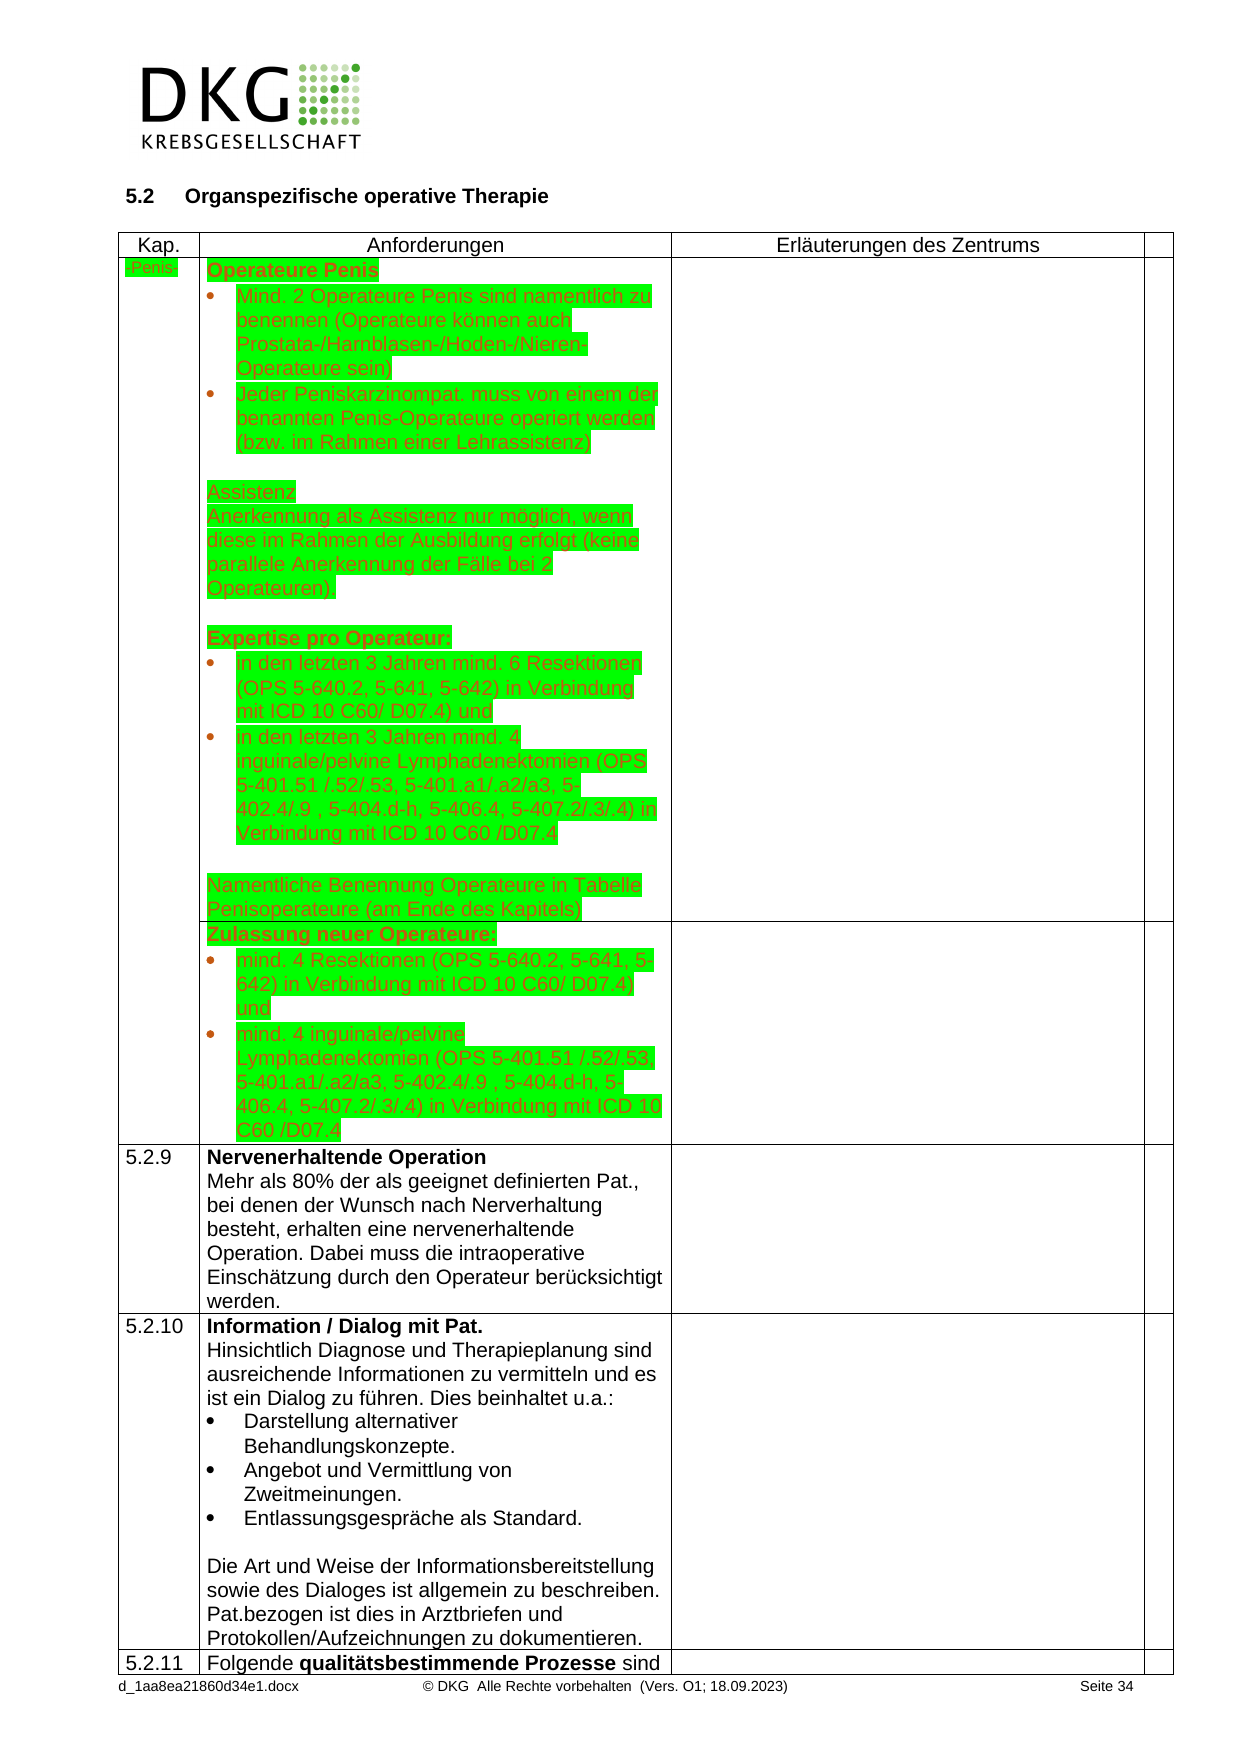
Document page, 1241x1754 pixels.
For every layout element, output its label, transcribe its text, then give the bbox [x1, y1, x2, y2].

table_cell [672, 1650, 1144, 1674]
table_cell Nervenerhaltende Operation Mehr als 80% der als geeignet definierten Pat., bei denen der Wunsch nach Nerverhaltung besteht, erhalten eine nervenerhaltende Operation. Dabei muss die intraoperative Einschätzung durch den Operateur berücksichtigt werden. [200, 1145, 671, 1312]
table_cell Information / Dialog mit Pat. Hinsichtlich Diagnose und Therapieplanung sind ausreichende Informationen zu vermitteln und es ist ein Dialog zu führen. Dies beinhaltet u.a.: Darstellung alternativer Behandlungskonzepte. Angebot und Vermittlung von Zweitmeinungen. Entlassungsgespräche als Standard. Die Art und Weise der Informationsbereitstellung sowie des Dialoges ist allgemein zu beschreiben. Pat.bezogen ist dies in Arztbriefen und Protokollen/Aufzeichnungen zu dokumentieren. [200, 1314, 671, 1649]
table_cell 5.2.10 [119, 1314, 199, 1649]
table_cell [1145, 1145, 1173, 1312]
table_cell Kap. [119, 233, 199, 257]
picture [129, 59, 372, 160]
table_cell [672, 1145, 1144, 1312]
table_cell [672, 1314, 1144, 1649]
table_cell 5.2.9 [119, 1145, 199, 1312]
table_cell -Penis- [119, 258, 199, 1144]
table_cell 5.2.11 [119, 1650, 199, 1674]
table_cell Erläuterungen des Zentrums [672, 233, 1144, 257]
table_cell [1145, 258, 1173, 921]
table_cell [672, 922, 1144, 1144]
table_cell Operateure Penis Mind. 2 Operateure Penis sind namentlich zu benennen (Operateure können auch Prostata-/Harnblasen-/Hoden-/Nieren-Operateure sein) Jeder Peniskarzinompat. muss von einem der benannten Penis-Operateure operiert werden (bzw. im Rahmen einer Lehrassistenz) Assistenz Anerkennung als Assistenz nur möglich, wenn diese im Rahmen der Ausbildung erfolgt (keine parallele Anerkennung der Fälle bei 2 Operateuren). Expertise pro Operateur: in den letzten 3 Jahren mind. 6 Resektionen (OPS 5-640.2, 5-641, 5-642) in Verbindung mit ICD 10 C60/ D07.4) und in den letzten 3 Jahren mind. 4 inguinale/pelvine Lymphadenektomien (OPS 5-401.51 /.52/.53, 5-401.a1/.a2/a3, 5-402.4/.9 , 5-404.d-h, 5-406.4, 5-407.2/.3/.4) in Verbindung mit ICD 10 C60 /D07.4 Namentliche Benennung Operateure in Tabelle Penisoperateure (am Ende des Kapitels) [200, 258, 671, 921]
table_cell Anforderungen [200, 233, 671, 257]
table_cell [1145, 922, 1173, 1144]
table_cell Zulassung neuer Operateure: mind. 4 Resektionen (OPS 5-640.2, 5-641, 5-642) in Verbindung mit ICD 10 C60/ D07.4) und mind. 4 inguinale/pelvine Lymphadenektomien (OPS 5-401.51 /.52/.53, 5-401.a1/.a2/a3, 5-402.4/.9 , 5-404.d-h, 5-406.4, 5-407.2/.3/.4) in Verbindung mit ICD 10 C60 /D07.4 [200, 922, 671, 1144]
table_cell [1145, 233, 1173, 257]
table_cell [672, 258, 1144, 921]
table_cell [1145, 1314, 1173, 1649]
table_cell [1145, 1650, 1173, 1674]
table_header 5.2 Organspezifische operative Therapie [118, 184, 1174, 232]
